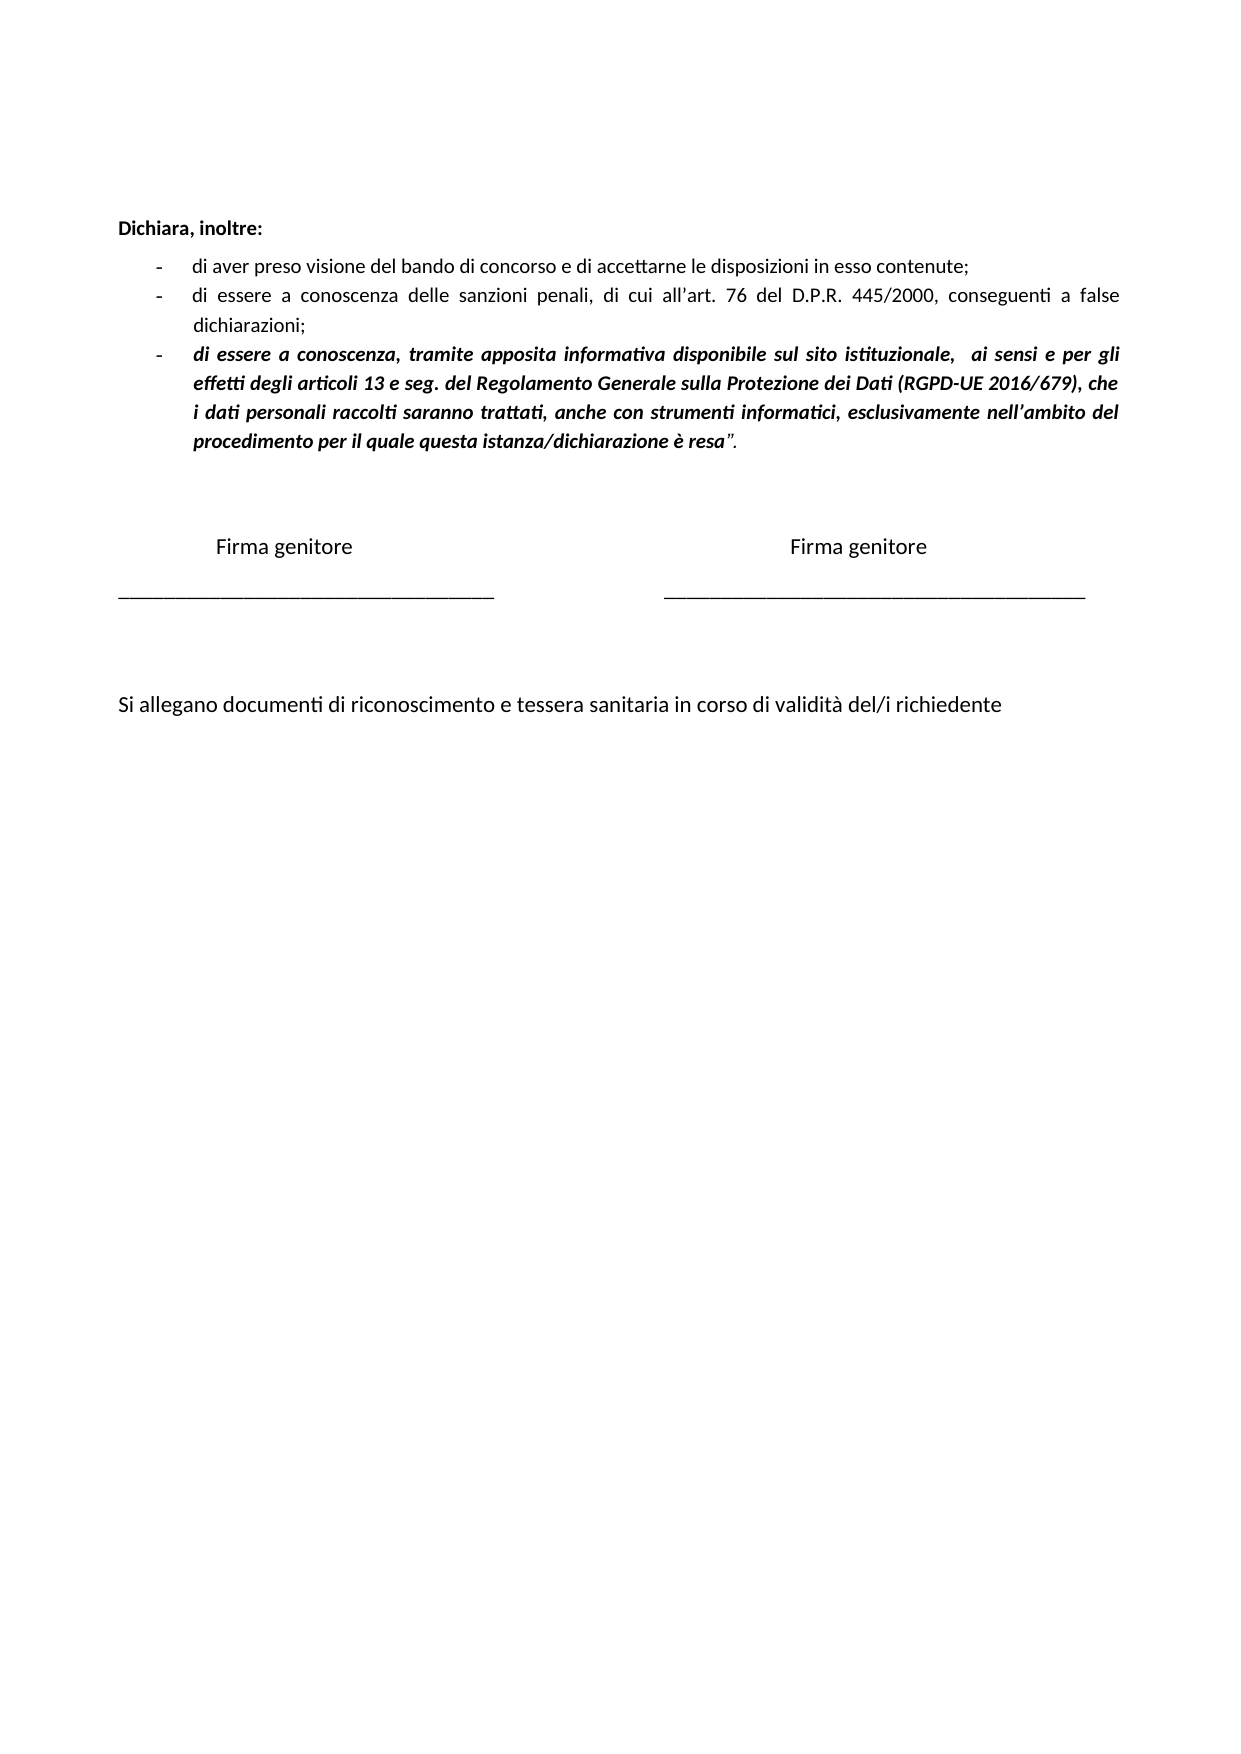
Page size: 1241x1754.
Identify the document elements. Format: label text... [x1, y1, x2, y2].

list di essere a conoscenza delle sanzioni penali, di cui all’art. 76 del D.P.R. 445/2000, conseguenti a false dichiarazioni; [156, 283, 1122, 337]
text _________________________________ _____________________________________ [118, 574, 1122, 602]
list di essere a conoscenza, tramite apposita informativa disponibile sul sito istituzionale, ai sensi e per gli effetti degli articoli 13 e seg. del Regolamento Generale sulla Protezione dei Dati (RGPD-UE 2016/679), che i dati personali raccolti saranno trattati, anche con strumenti informatici, esclusivamente nell’ambito del procedimento per il quale questa istanza/dichiarazione è resa”. [156, 341, 1122, 454]
list di aver preso visione del bando di concorso e di accettarne le disposizioni in esso contenute; [156, 253, 1122, 279]
text Firma genitore Firma genitore [118, 532, 1122, 560]
text Si allegano documenti di riconoscimento e tessera sanitaria in corso di validità del/i richiedente [118, 690, 1122, 718]
text Dichiara, inoltre: [118, 215, 1122, 241]
